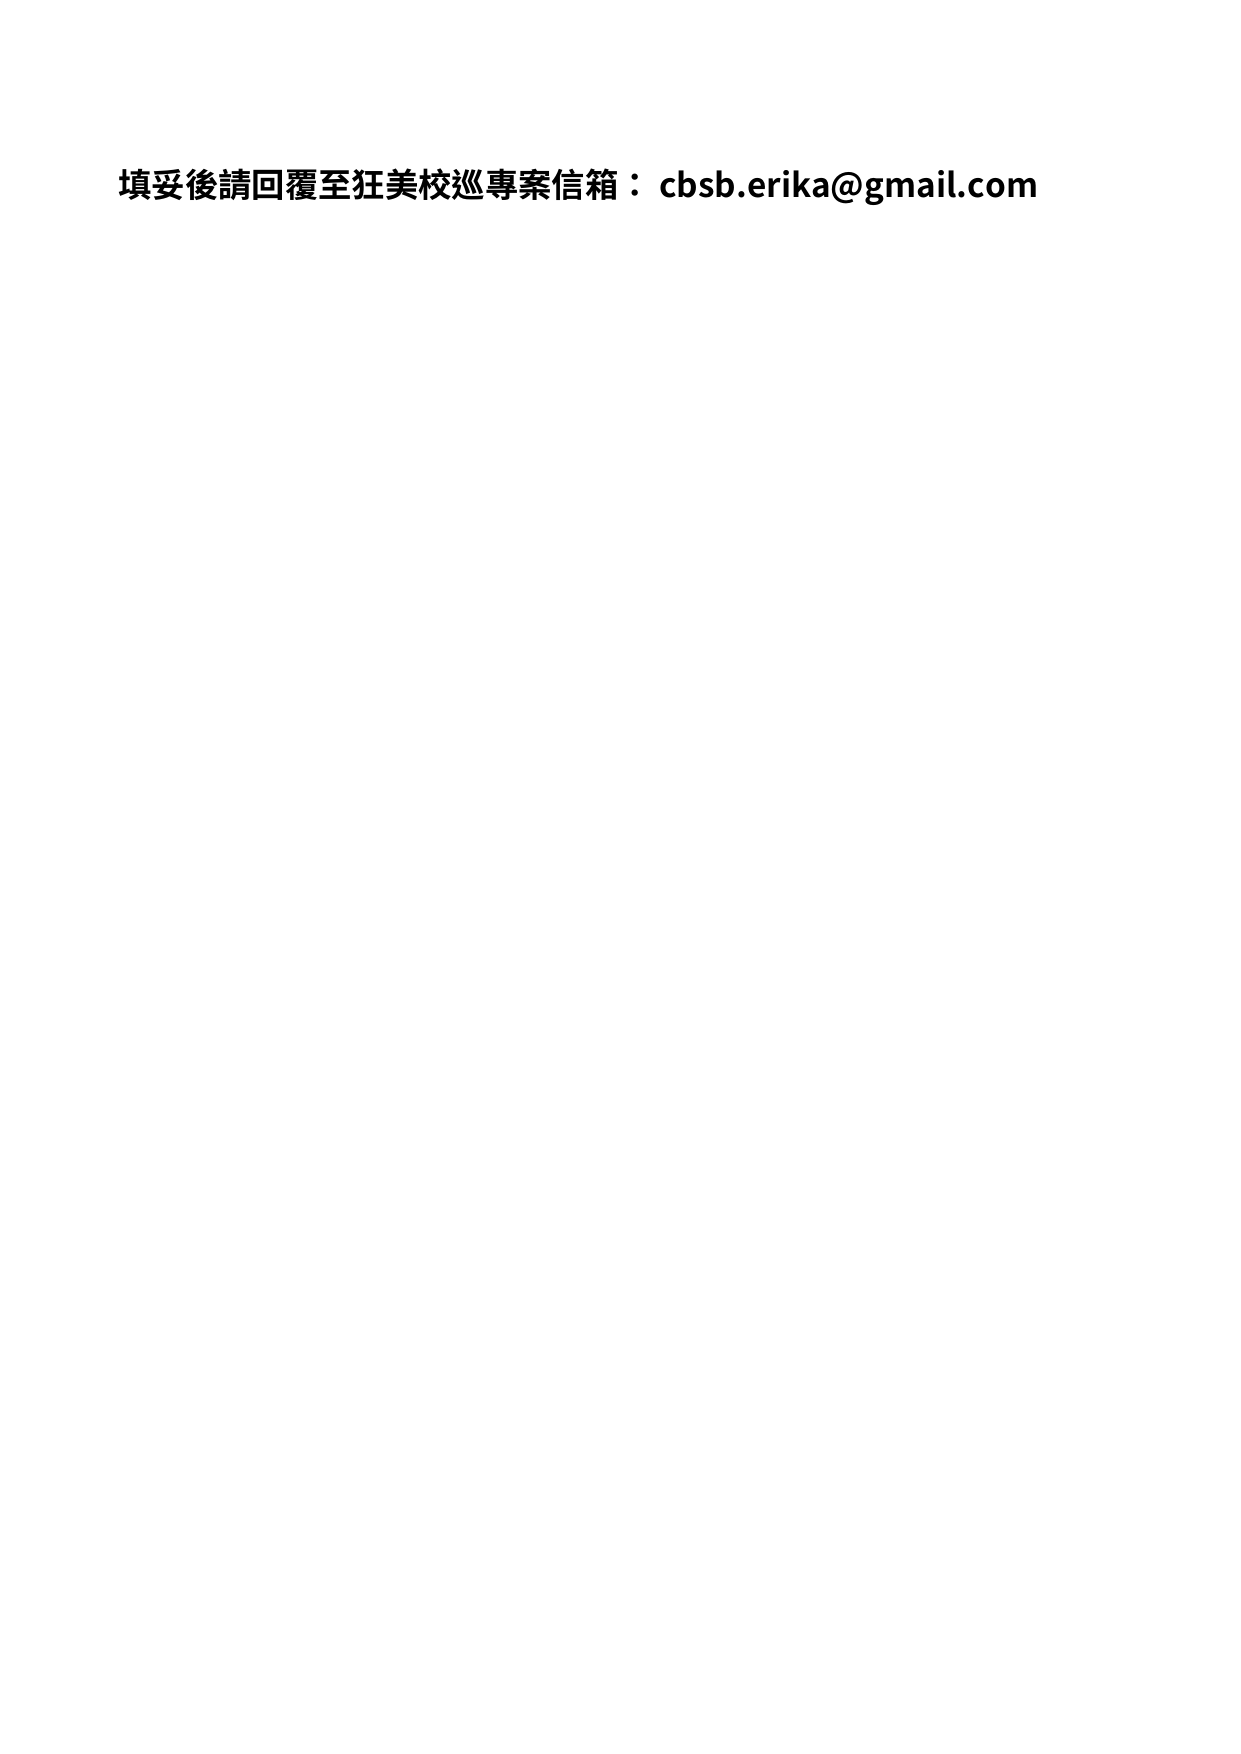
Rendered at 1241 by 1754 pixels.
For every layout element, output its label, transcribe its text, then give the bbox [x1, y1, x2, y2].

text 填妥後請回覆至狂美校巡專案信箱： cbsb.erika@gmail.com [118, 159, 1122, 207]
